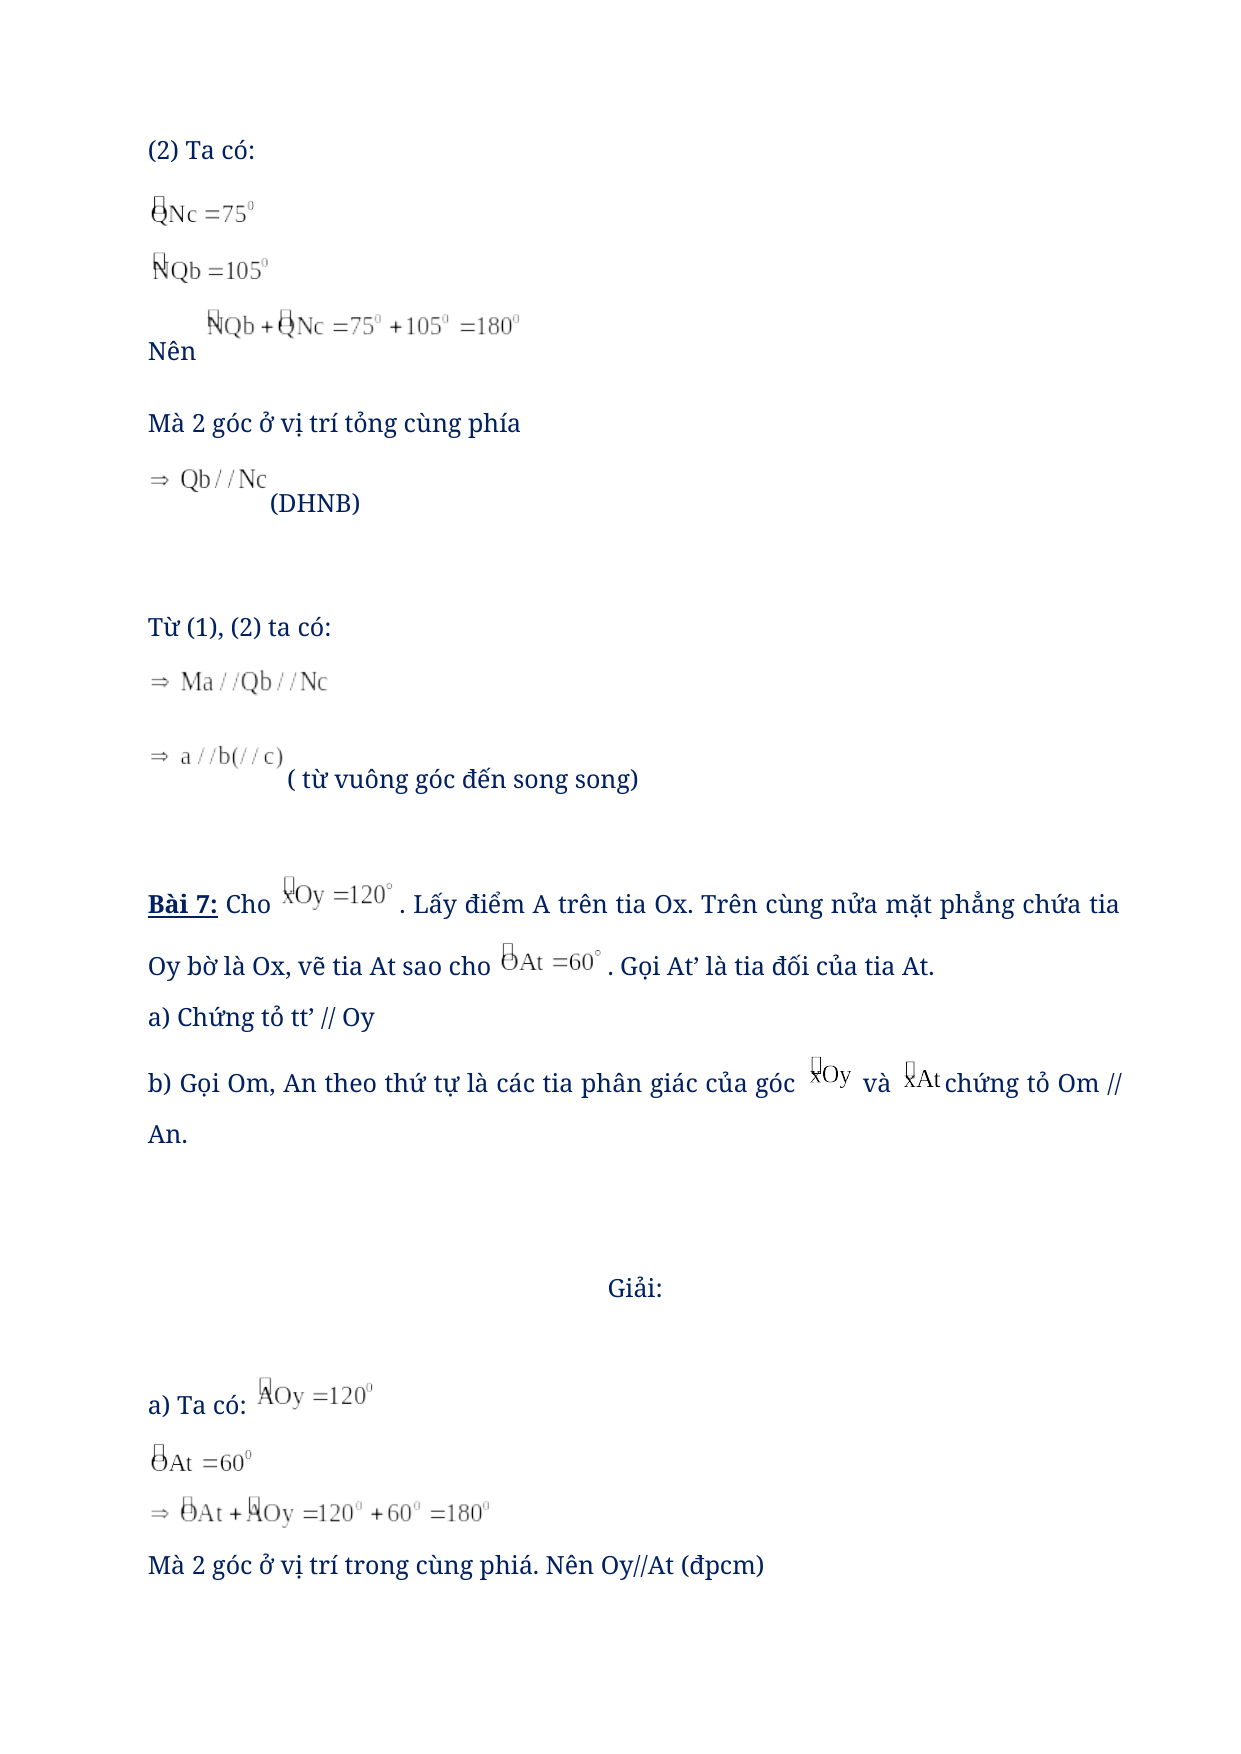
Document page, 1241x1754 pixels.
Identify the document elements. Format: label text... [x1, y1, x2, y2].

text Từ (1), (2) ta có: [148, 595, 1122, 644]
text a) Chứng tỏ tt’ // Oy [148, 1000, 1122, 1034]
text Mà 2 góc ở vị trí tỏng cùng phía [148, 392, 1122, 440]
text a) Ta có: [148, 1372, 1122, 1422]
text Mà 2 góc ở vị trí trong cùng phiá. Nên Oy//At (đpcm) [148, 1547, 1122, 1581]
text (DHNB) [148, 464, 1122, 520]
text Giải: [148, 1270, 1122, 1304]
text Bài 7: Cho . Lấy điểm A trên tia Ox. Trên cùng nửa mặt phẳng chứa tia Oy bờ là Ox, vẽ tia At sao cho . Gọi At’ là tia đối của tia At. [148, 871, 1122, 983]
text ( từ vuông góc đến song song) [148, 740, 1122, 796]
text (2) Ta có: [148, 118, 1122, 166]
text b) Gọi Om, An theo thứ tự là các tia phân giác của góc và chứng tỏ Om // An. [148, 1051, 1122, 1151]
text Nên [148, 304, 1122, 367]
